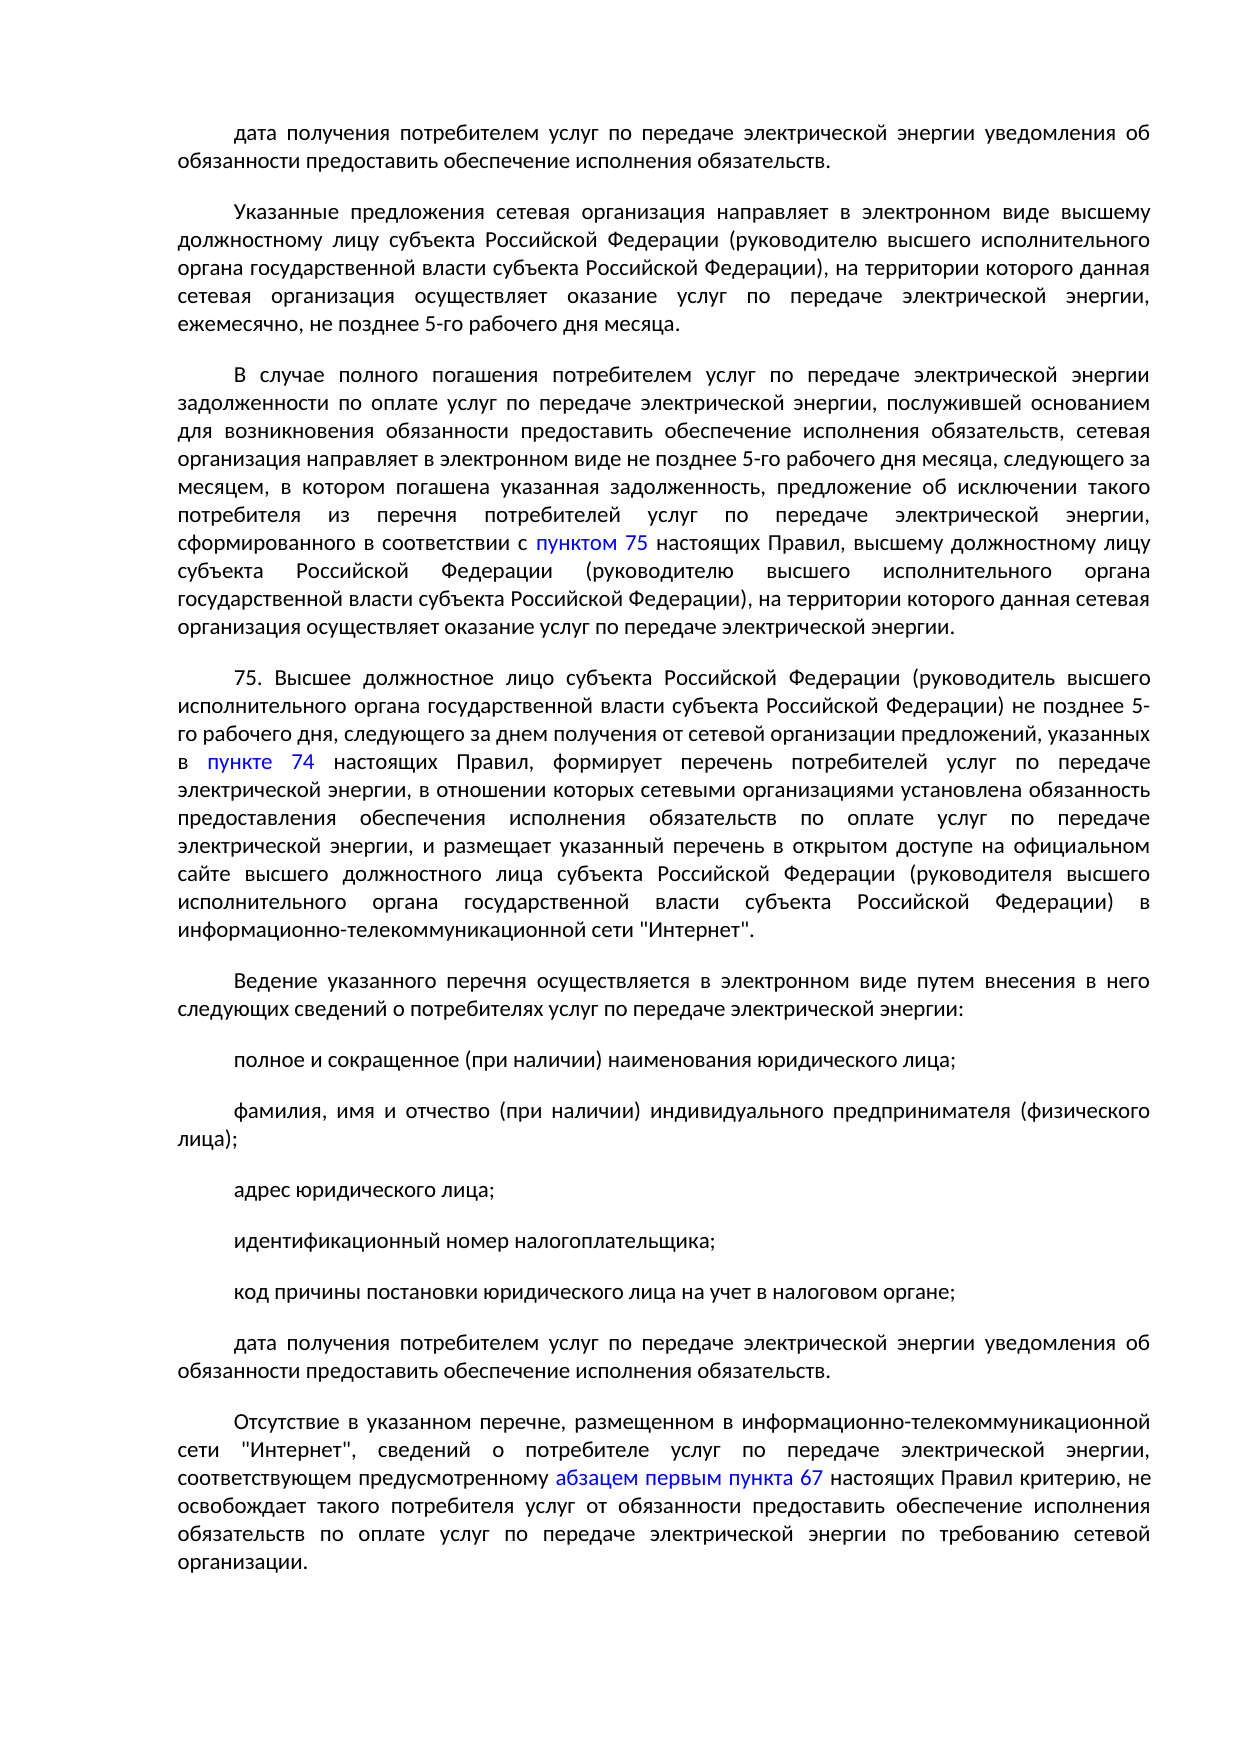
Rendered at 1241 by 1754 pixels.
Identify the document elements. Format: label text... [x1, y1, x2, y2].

text дата получения потребителем услуг по передаче электрической энергии уведомления об обязанности предоставить обеспечение исполнения обязательств. [177, 118, 1152, 174]
text код причины постановки юридического лица на учет в налоговом органе; [177, 1277, 1152, 1305]
text идентификационный номер налогоплательщика; [177, 1226, 1152, 1254]
text В случае полного погашения потребителем услуг по передаче электрической энергии задолженности по оплате услуг по передаче электрической энергии, послужившей основанием для возникновения обязанности предоставить обеспечение исполнения обязательств, сетевая организация направляет в электронном виде не позднее 5-го рабочего дня месяца, следующего за месяцем, в котором погашена указанная задолженность, предложение об исключении такого потребителя из перечня потребителей услуг по передаче электрической энергии, сформированного в соответствии с пунктом 75 настоящих Правил, высшему должностному лицу субъекта Российской Федерации (руководителю высшего исполнительного органа государственной власти субъекта Российской Федерации), на территории которого данная сетевая организация осуществляет оказание услуг по передаче электрической энергии. [177, 360, 1152, 640]
text Отсутствие в указанном перечне, размещенном в информационно-телекоммуникационной сети "Интернет", сведений о потребителе услуг по передаче электрической энергии, соответствующем предусмотренному абзацем первым пункта 67 настоящих Правил критерию, не освобождает такого потребителя услуг от обязанности предоставить обеспечение исполнения обязательств по оплате услуг по передаче электрической энергии по требованию сетевой организации. [177, 1407, 1152, 1575]
text фамилия, имя и отчество (при наличии) индивидуального предпринимателя (физического лица); [177, 1096, 1152, 1152]
text дата получения потребителем услуг по передаче электрической энергии уведомления об обязанности предоставить обеспечение исполнения обязательств. [177, 1328, 1152, 1384]
text Указанные предложения сетевая организация направляет в электронном виде высшему должностному лицу субъекта Российской Федерации (руководителю высшего исполнительного органа государственной власти субъекта Российской Федерации), на территории которого данная сетевая организация осуществляет оказание услуг по передаче электрической энергии, ежемесячно, не позднее 5-го рабочего дня месяца. [177, 197, 1152, 337]
text адрес юридического лица; [177, 1175, 1152, 1203]
text полное и сокращенное (при наличии) наименования юридического лица; [177, 1045, 1152, 1073]
text Ведение указанного перечня осуществляется в электронном виде путем внесения в него следующих сведений о потребителях услуг по передаче электрической энергии: [177, 966, 1152, 1022]
text 75. Высшее должностное лицо субъекта Российской Федерации (руководитель высшего исполнительного органа государственной власти субъекта Российской Федерации) не позднее 5-го рабочего дня, следующего за днем получения от сетевой организации предложений, указанных в пункте 74 настоящих Правил, формирует перечень потребителей услуг по передаче электрической энергии, в отношении которых сетевыми организациями установлена обязанность предоставления обеспечения исполнения обязательств по оплате услуг по передаче электрической энергии, и размещает указанный перечень в открытом доступе на официальном сайте высшего должностного лица субъекта Российской Федерации (руководителя высшего исполнительного органа государственной власти субъекта Российской Федерации) в информационно-телекоммуникационной сети "Интернет". [177, 663, 1152, 943]
